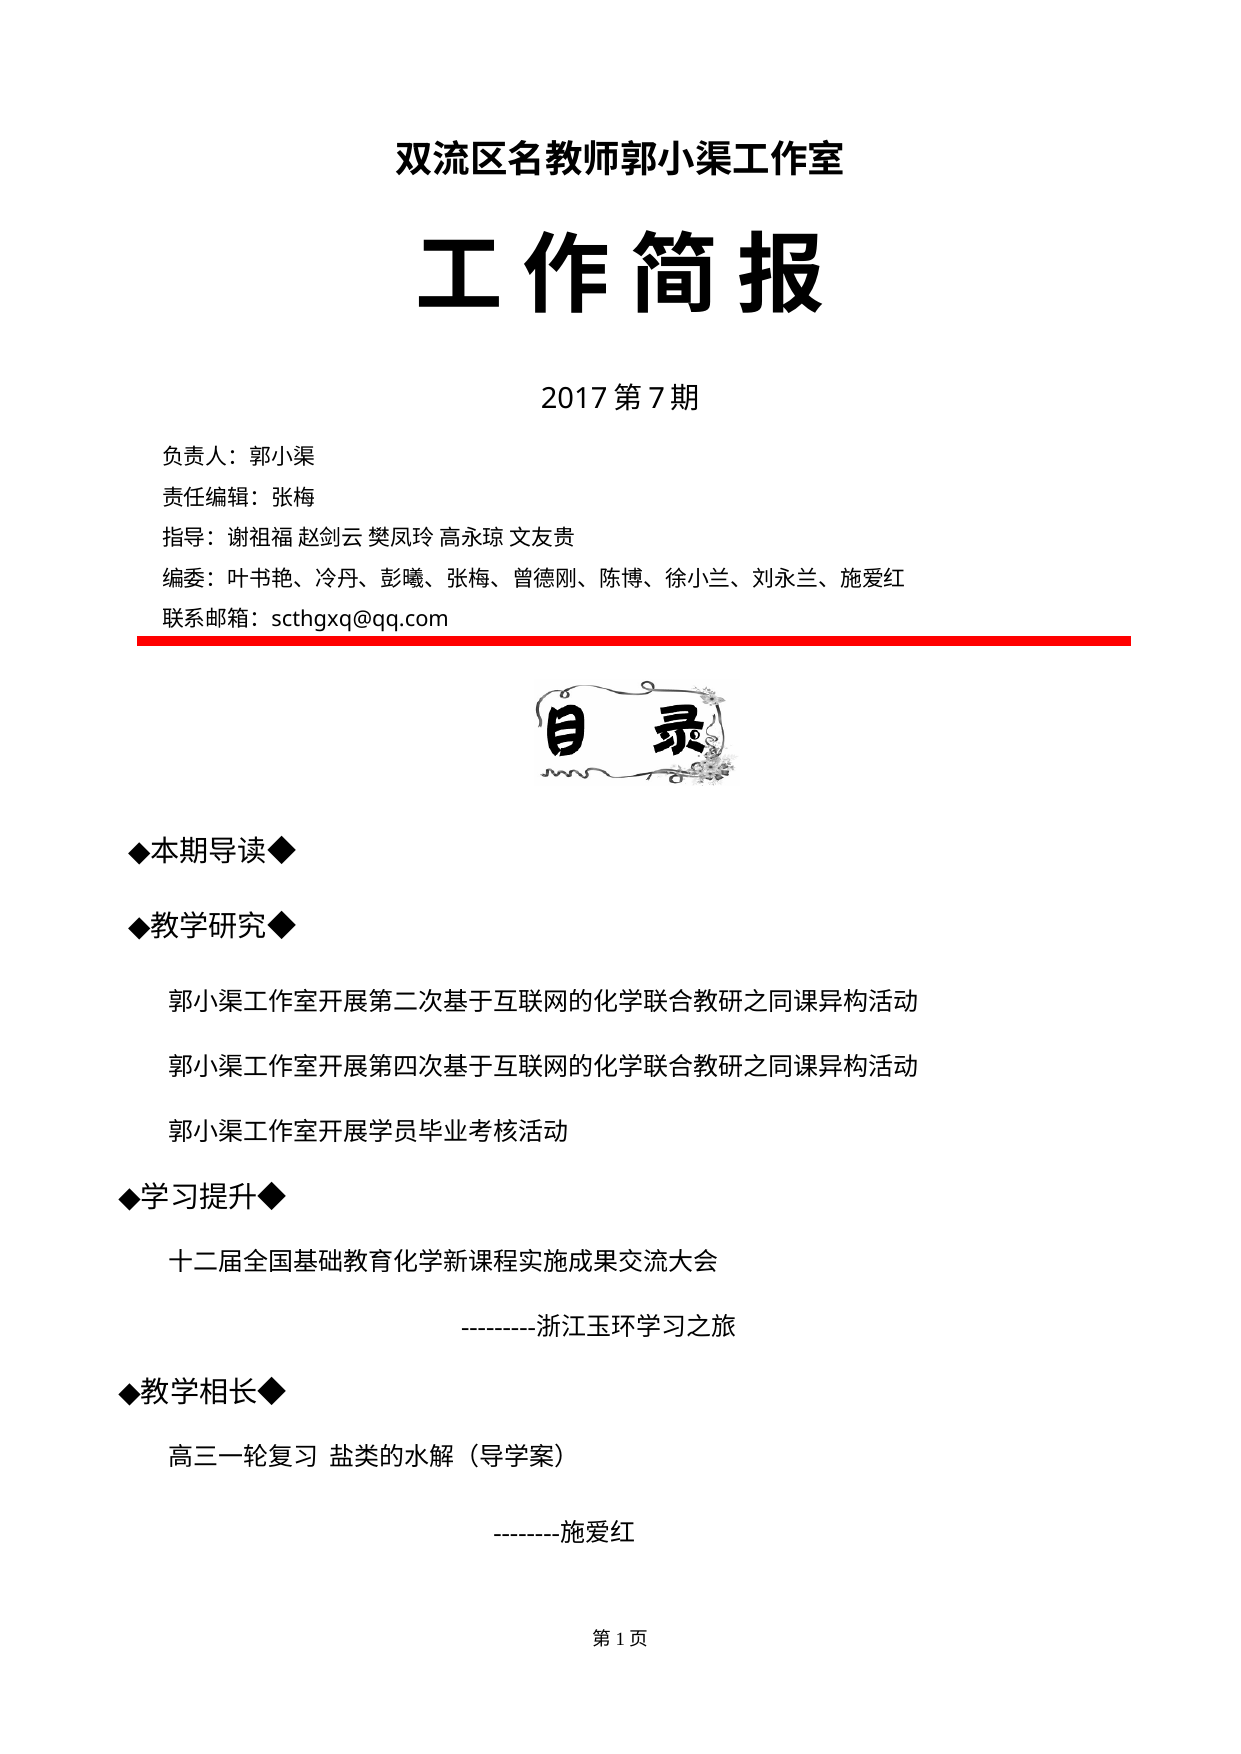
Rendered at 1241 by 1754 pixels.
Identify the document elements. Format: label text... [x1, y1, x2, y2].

text ---------浙江玉环学习之旅 [118, 1292, 1078, 1357]
text 双流区名教师郭小渠工作室 [118, 123, 1122, 188]
text ◆本期导读◆ [128, 816, 1122, 881]
text 责任编辑：张梅 [118, 479, 1122, 512]
text ◆教学研究◆ [128, 892, 1122, 957]
picture [533, 679, 740, 786]
text ◆教学相长◆ [118, 1357, 1078, 1422]
text ◆学习提升◆ [118, 1162, 1078, 1227]
text 高三一轮复习 盐类的水解（导学案） [118, 1422, 1122, 1487]
text 十二届全国基础教育化学新课程实施成果交流大会 [118, 1227, 1122, 1292]
text --------施爱红 [118, 1498, 1122, 1563]
text 编委：叶书艳、冷丹、彭曦、张梅、曾德刚、陈博、徐小兰、刘永兰、施爱红 [162, 560, 1122, 593]
text 联系邮箱：scthgxq@qq.com [162, 601, 1122, 633]
text 郭小渠工作室开展第二次基于互联网的化学联合教研之同课异构活动 [118, 967, 1122, 1032]
text 负责人：郭小渠 [118, 439, 1122, 471]
text 指导：谢祖福 赵剑云 樊凤玲 高永琼 文友贵 [118, 520, 1122, 552]
text 2017第7期 [118, 363, 1122, 428]
text 郭小渠工作室开展第四次基于互联网的化学联合教研之同课异构活动 [118, 1032, 1122, 1097]
text 工 作 简 报 [118, 202, 1122, 332]
text 郭小渠工作室开展学员毕业考核活动 [118, 1097, 1122, 1162]
